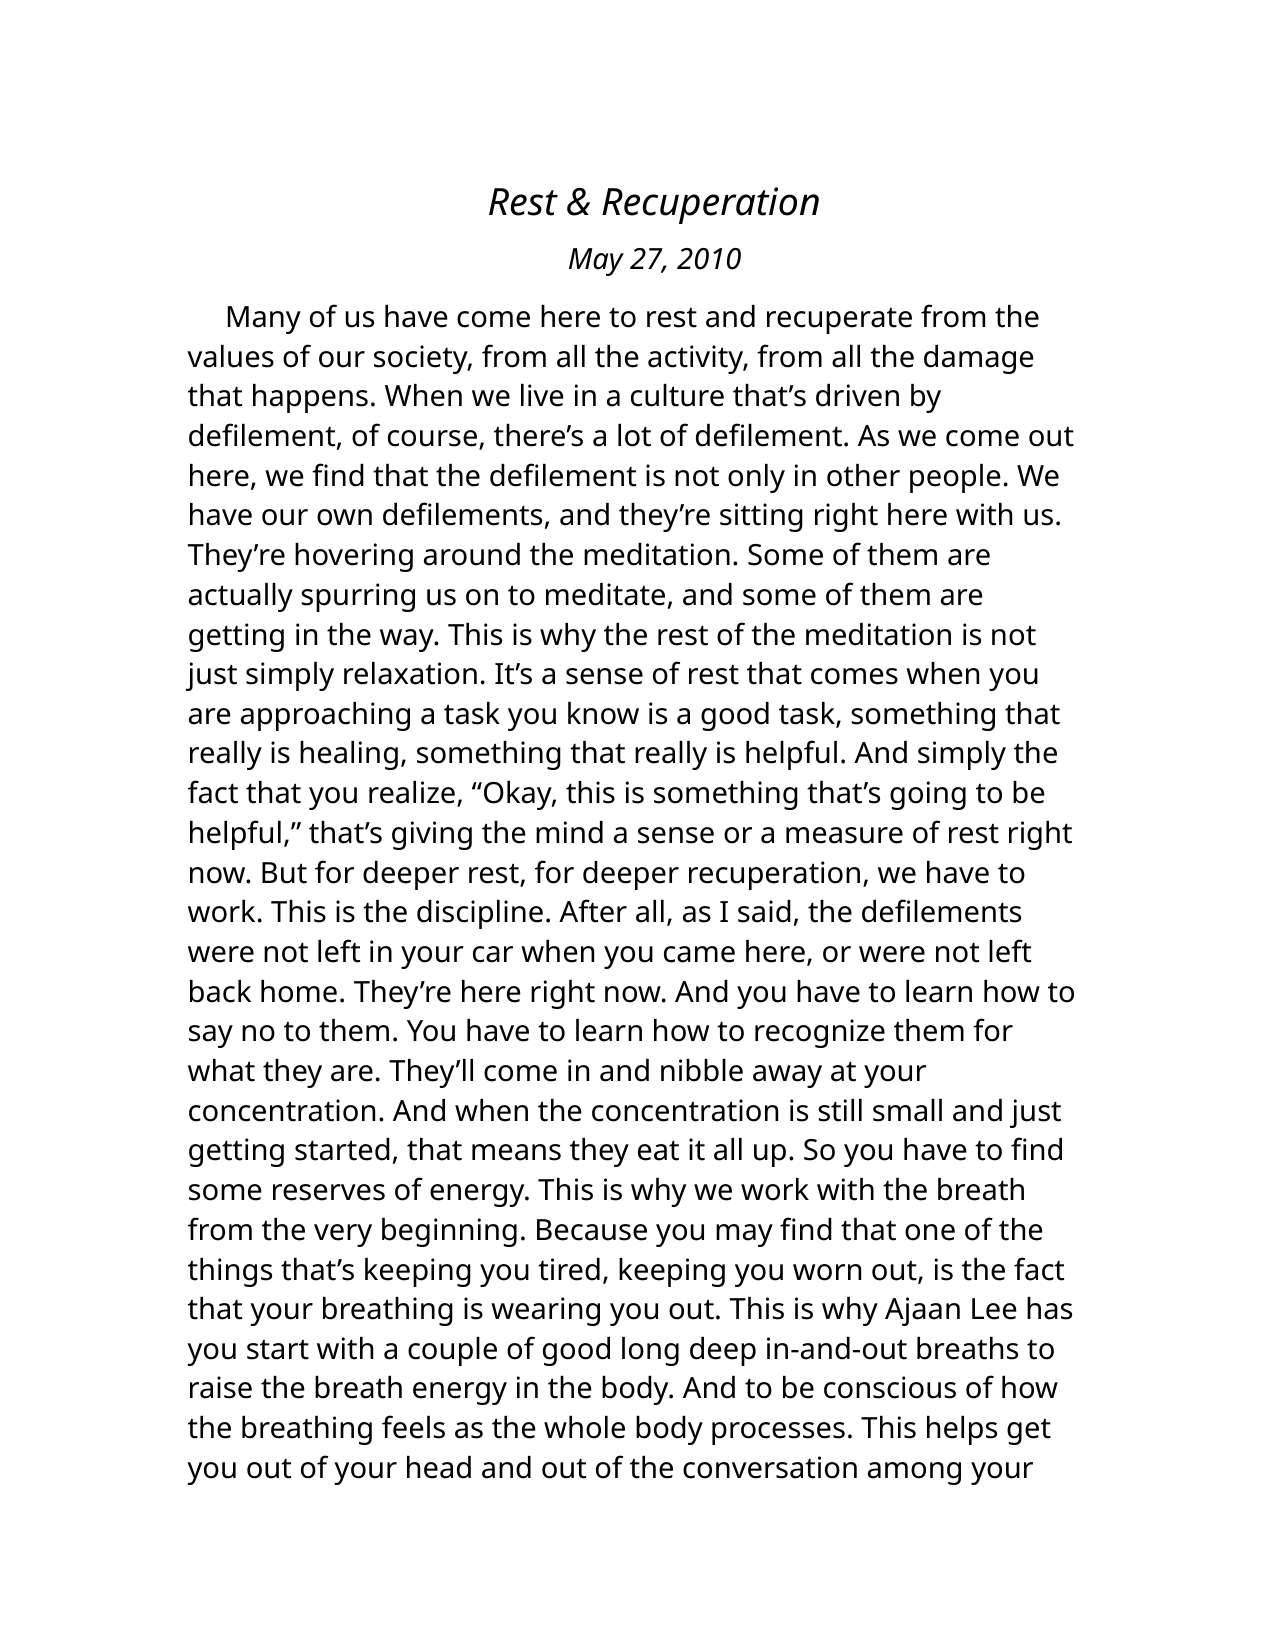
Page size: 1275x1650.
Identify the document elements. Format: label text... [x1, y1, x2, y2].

title Rest & Recuperation [187, 175, 1087, 226]
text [187, 296, 1087, 1487]
text May 27, 2010 [187, 238, 1087, 278]
